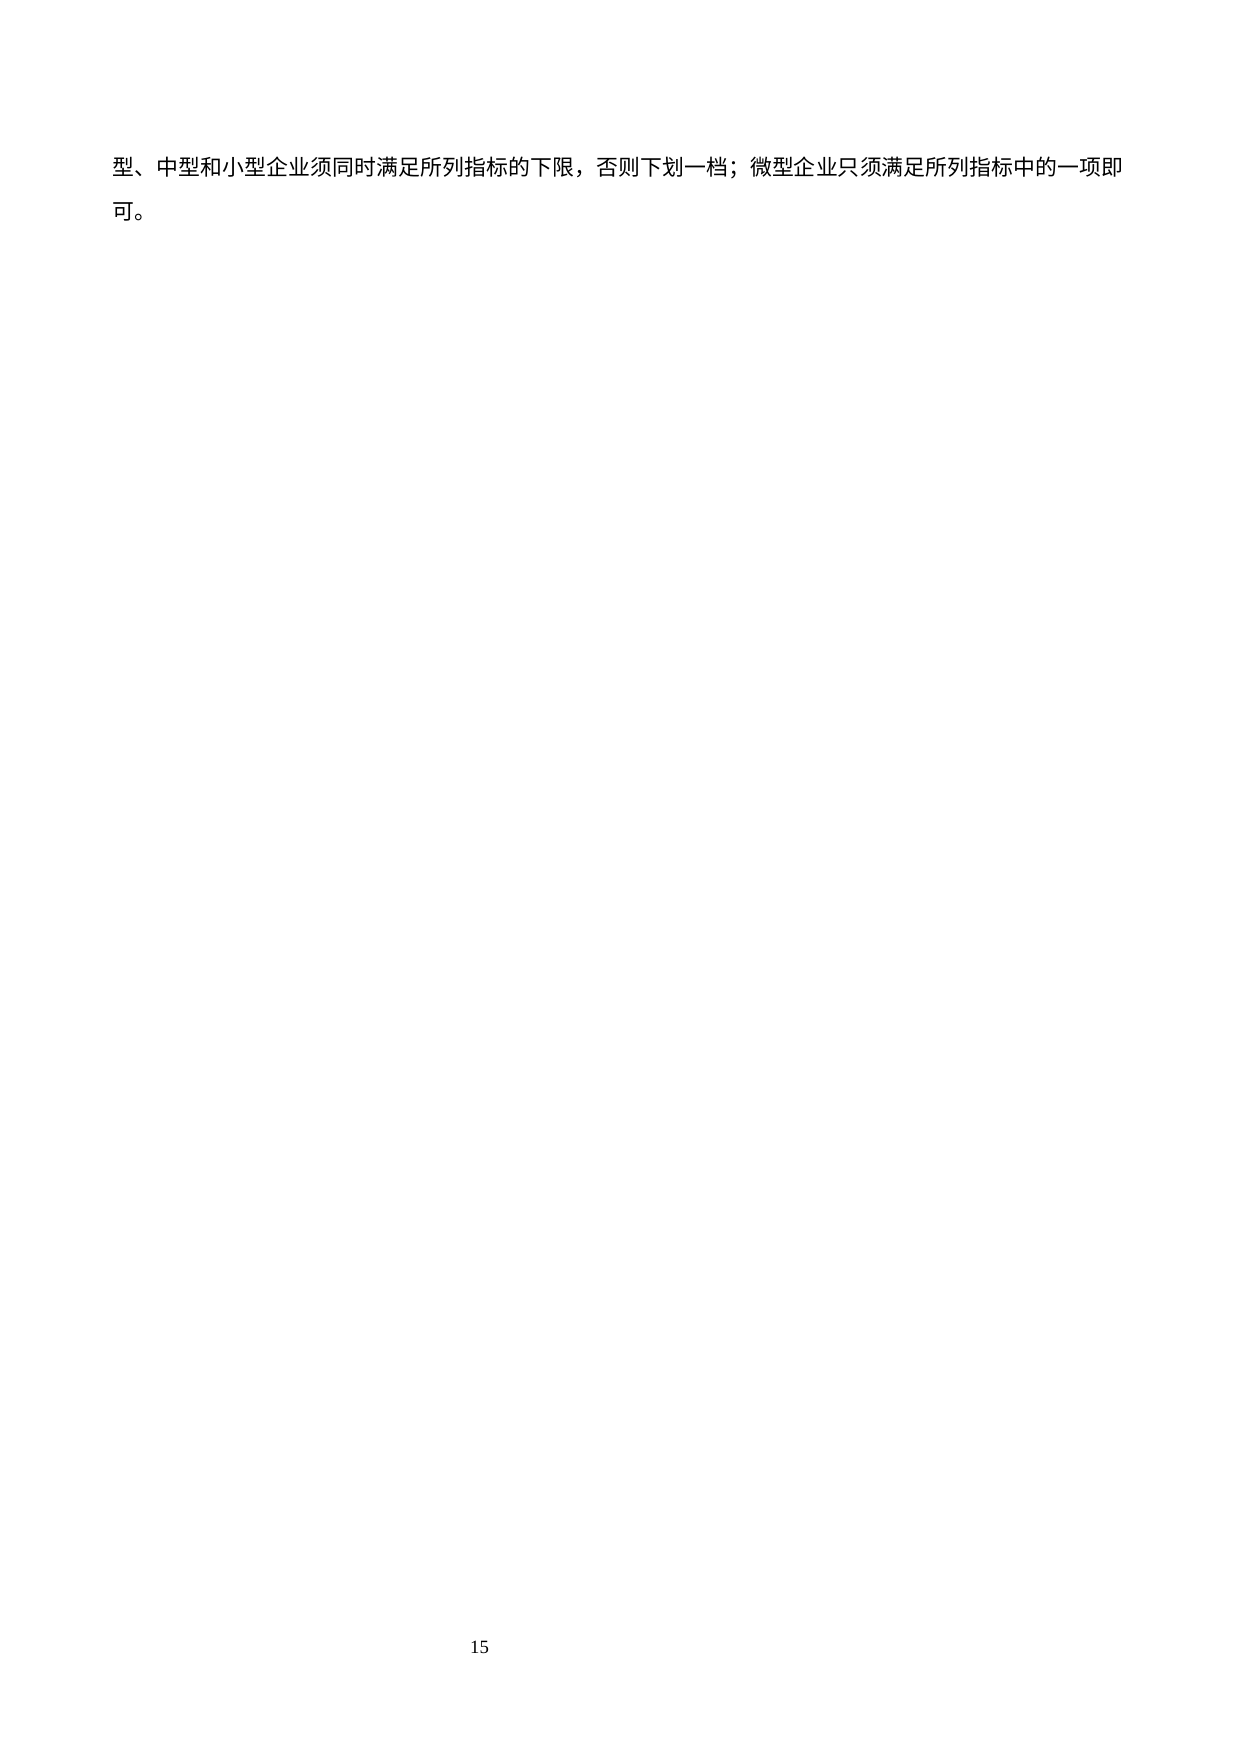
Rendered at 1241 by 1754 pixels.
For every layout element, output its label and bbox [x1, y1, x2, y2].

text [112, 150, 1128, 226]
